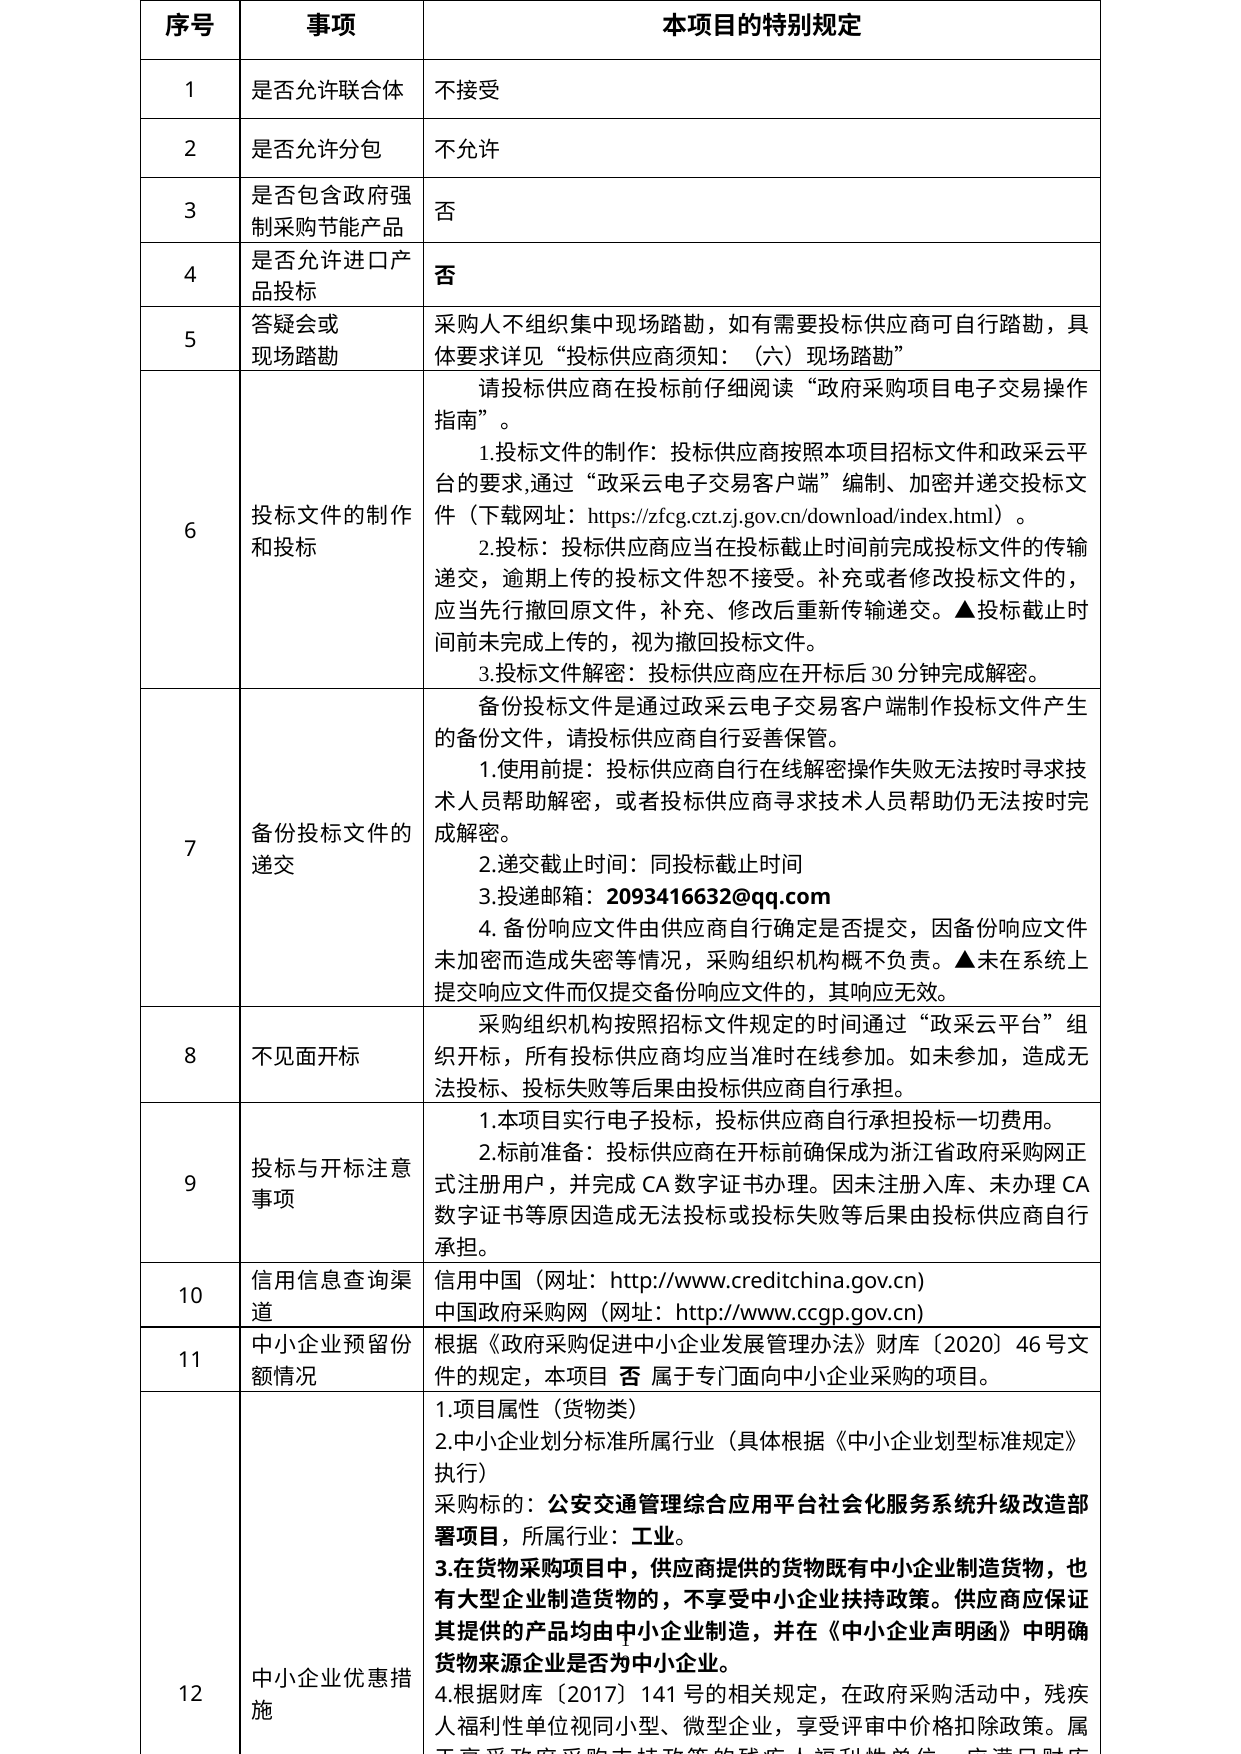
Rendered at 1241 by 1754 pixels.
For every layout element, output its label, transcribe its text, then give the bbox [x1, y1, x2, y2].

table_cell 备份投标文件是通过政采云电子交易客户端制作投标文件产生的备份文件，请投标供应商自行妥善保管。 1.使用前提：投标供应商自行在线解密操作失败无法按时寻求技术人员帮助解密，或者投标供应商寻求技术人员帮助仍无法按时完成解密。 2.递交截止时间：同投标截止时间 3.投递邮箱：2093416632@qq.com 4. 备份响应文件由供应商自行确定是否提交，因备份响应文件未加密而造成失密等情况，采购组织机构概不负责。▲未在系统上提交响应文件而仅提交备份响应文件的，其响应无效。 [424, 689, 1100, 1006]
table_cell 不见面开标 [241, 1007, 423, 1102]
table_cell 3 [141, 178, 239, 242]
table_cell 中小企业预留份额情况 [241, 1328, 423, 1391]
table_header 事项 [241, 1, 423, 59]
table_cell 否 [424, 243, 1100, 306]
table_cell 1.项目属性（货物类） 2.中小企业划分标准所属行业（具体根据《中小企业划型标准规定》执行） 采购标的：公安交通管理综合应用平台社会化服务系统升级改造部署项目，所属行业：工业。 3.在货物采购项目中，供应商提供的货物既有中小企业制造货物，也有大型企业制造货物的，不享受中小企业扶持政策。供应商应保证其提供的产品均由中小企业制造，并在《中小企业声明函》中明确货物来源企业是否为中小企业。 4.根据财库〔2017〕141号的相关规定，在政府采购活动中，残疾人福利性单位视同小型、微型企业，享受评审中价格扣除政策。属于享受政府采购支持政策的残疾人福利性单位，应满足财库〔2017〕141号文件第一条的规定，并在投标文件中提供残疾人福利性单位声明函（见附件）。 5.根据财库〔2014〕68号的相关规定，在政府采购活动中，监狱企业视同小型、微型企业，享受评审中价格扣除政策，并在投标文件中提供由省级以上监狱管理局、戒毒管理局（含新疆生产建设兵团）出具的属于监狱企业的证明文件（格式自拟）。” (注：未提供以上材料的，均不给予价格扣除）。 [424, 1392, 1100, 1754]
table_cell 11 [141, 1328, 239, 1391]
table_cell 是否允许联合体 [241, 60, 423, 118]
table_cell 采购组织机构按照招标文件规定的时间通过“政采云平台”组织开标，所有投标供应商均应当准时在线参加。如未参加，造成无法投标、投标失败等后果由投标供应商自行承担。 [424, 1007, 1100, 1102]
table_cell 请投标供应商在投标前仔细阅读“政府采购项目电子交易操作指南”。 1.投标文件的制作：投标供应商按照本项目招标文件和政采云平台的要求,通过“政采云电子交易客户端”编制、加密并递交投标文件（下载网址：https://zfcg.czt.zj.gov.cn/download/index.html）。 2.投标：投标供应商应当在投标截止时间前完成投标文件的传输递交，逾期上传的投标文件恕不接受。补充或者修改投标文件的，应当先行撤回原文件，补充、修改后重新传输递交。▲投标截止时间前未完成上传的，视为撤回投标文件。 3.投标文件解密：投标供应商应在开标后30分钟完成解密。 [424, 371, 1100, 688]
table_cell 采购人不组织集中现场踏勘，如有需要投标供应商可自行踏勘，具体要求详见“投标供应商须知：（六）现场踏勘” [424, 307, 1100, 370]
table_cell 6 [141, 371, 239, 688]
table_cell 投标与开标注意事项 [241, 1103, 423, 1262]
table_header 序号 [141, 1, 239, 59]
table_cell 1 [141, 60, 239, 118]
table_cell 4 [141, 243, 239, 306]
table_cell 答疑会或 现场踏勘 [241, 307, 423, 370]
table_cell 信用中国（网址：http://www.creditchina.gov.cn) 中国政府采购网（网址：http://www.ccgp.gov.cn) [424, 1263, 1100, 1326]
table_cell 是否允许进口产品投标 [241, 243, 423, 306]
table_cell 根据《政府采购促进中小企业发展管理办法》财库〔2020〕46号文件的规定，本项目 否 属于专门面向中小企业采购的项目。 [424, 1328, 1100, 1391]
table_cell 备份投标文件的递交 [241, 689, 423, 1006]
table_cell 不允许 [424, 119, 1100, 177]
table_cell 是否允许分包 [241, 119, 423, 177]
table_cell 10 [141, 1263, 239, 1326]
table_cell 否 [424, 178, 1100, 242]
table_cell 信用信息查询渠道 [241, 1263, 423, 1326]
table_cell 7 [141, 689, 239, 1006]
table_header 本项目的特别规定 [424, 1, 1100, 59]
table_cell 不接受 [424, 60, 1100, 118]
table_cell 2 [141, 119, 239, 177]
table_cell 中小企业优惠措施 [241, 1392, 423, 1754]
table_cell 投标文件的制作和投标 [241, 371, 423, 688]
table_cell 12 [141, 1392, 239, 1754]
table_cell 8 [141, 1007, 239, 1102]
table_cell 是否包含政府强制采购节能产品 [241, 178, 423, 242]
table_cell 9 [141, 1103, 239, 1262]
table_cell 5 [141, 307, 239, 370]
table_cell 1.本项目实行电子投标，投标供应商自行承担投标一切费用。 2.标前准备：投标供应商在开标前确保成为浙江省政府采购网正式注册用户，并完成CA数字证书办理。因未注册入库、未办理CA数字证书等原因造成无法投标或投标失败等后果由投标供应商自行承担。 [424, 1103, 1100, 1262]
